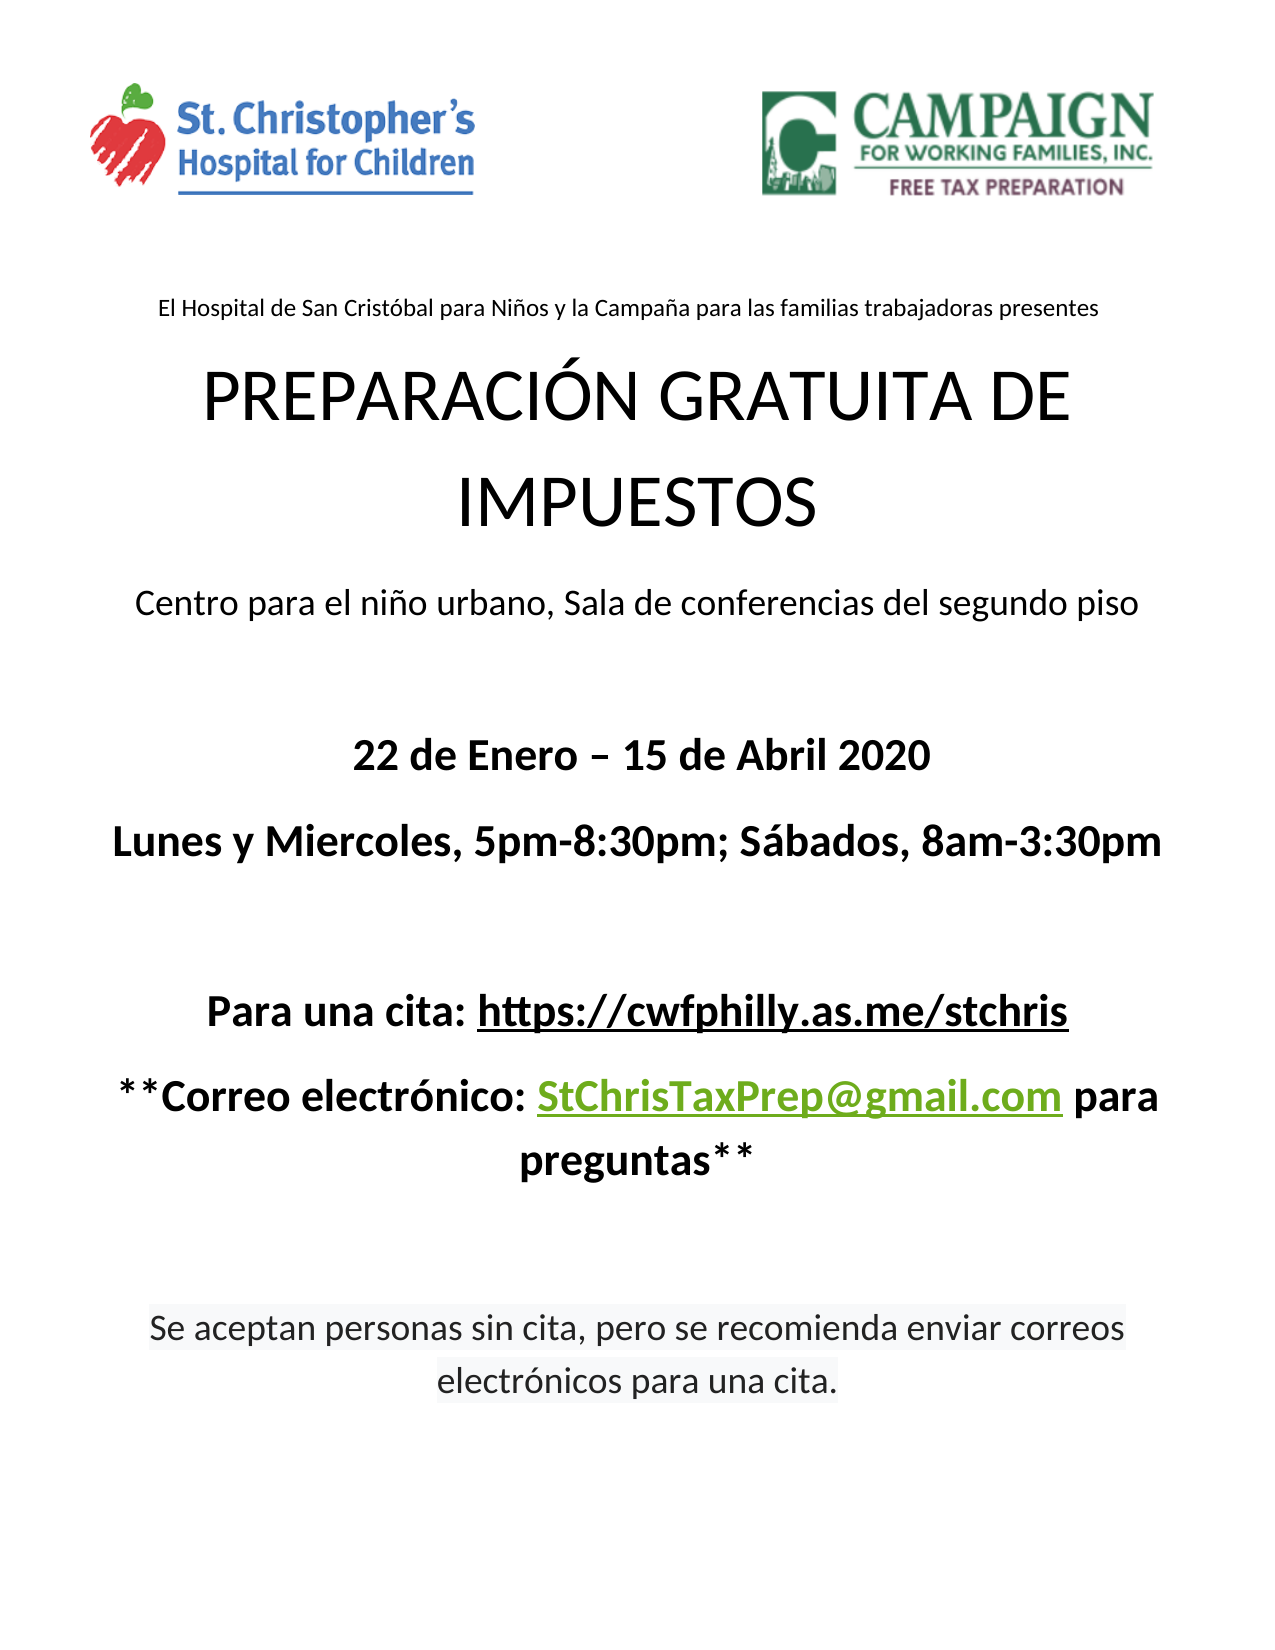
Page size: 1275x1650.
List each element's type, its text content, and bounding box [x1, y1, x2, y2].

text **Correo electrónico: StChrisTaxPrep@gmail.com para preguntas** [75, 1067, 1200, 1187]
text Para una cita: https://cwfphilly.as.me/stchris [75, 982, 1200, 1038]
picture [75, 75, 501, 214]
text Lunes y Miercoles, 5pm-8:30pm; Sábados, 8am-3:30pm [75, 811, 1200, 867]
text Se aceptan personas sin cita, pero se recomienda enviar correos electrónicos para una cita. [75, 1269, 1200, 1403]
text PREPARACIÓN GRATUITA DE IMPUESTOS [75, 348, 1200, 545]
text El Hospital de San Cristóbal para Niños y la Campaña para las familias trabajadoras presentes [75, 292, 1200, 323]
picture [750, 80, 1166, 214]
text 22 de Enero – 15 de Abril 2020 [75, 726, 1200, 782]
text Centro para el niño urbano, Sala de conferencias del segundo piso [75, 579, 1200, 625]
